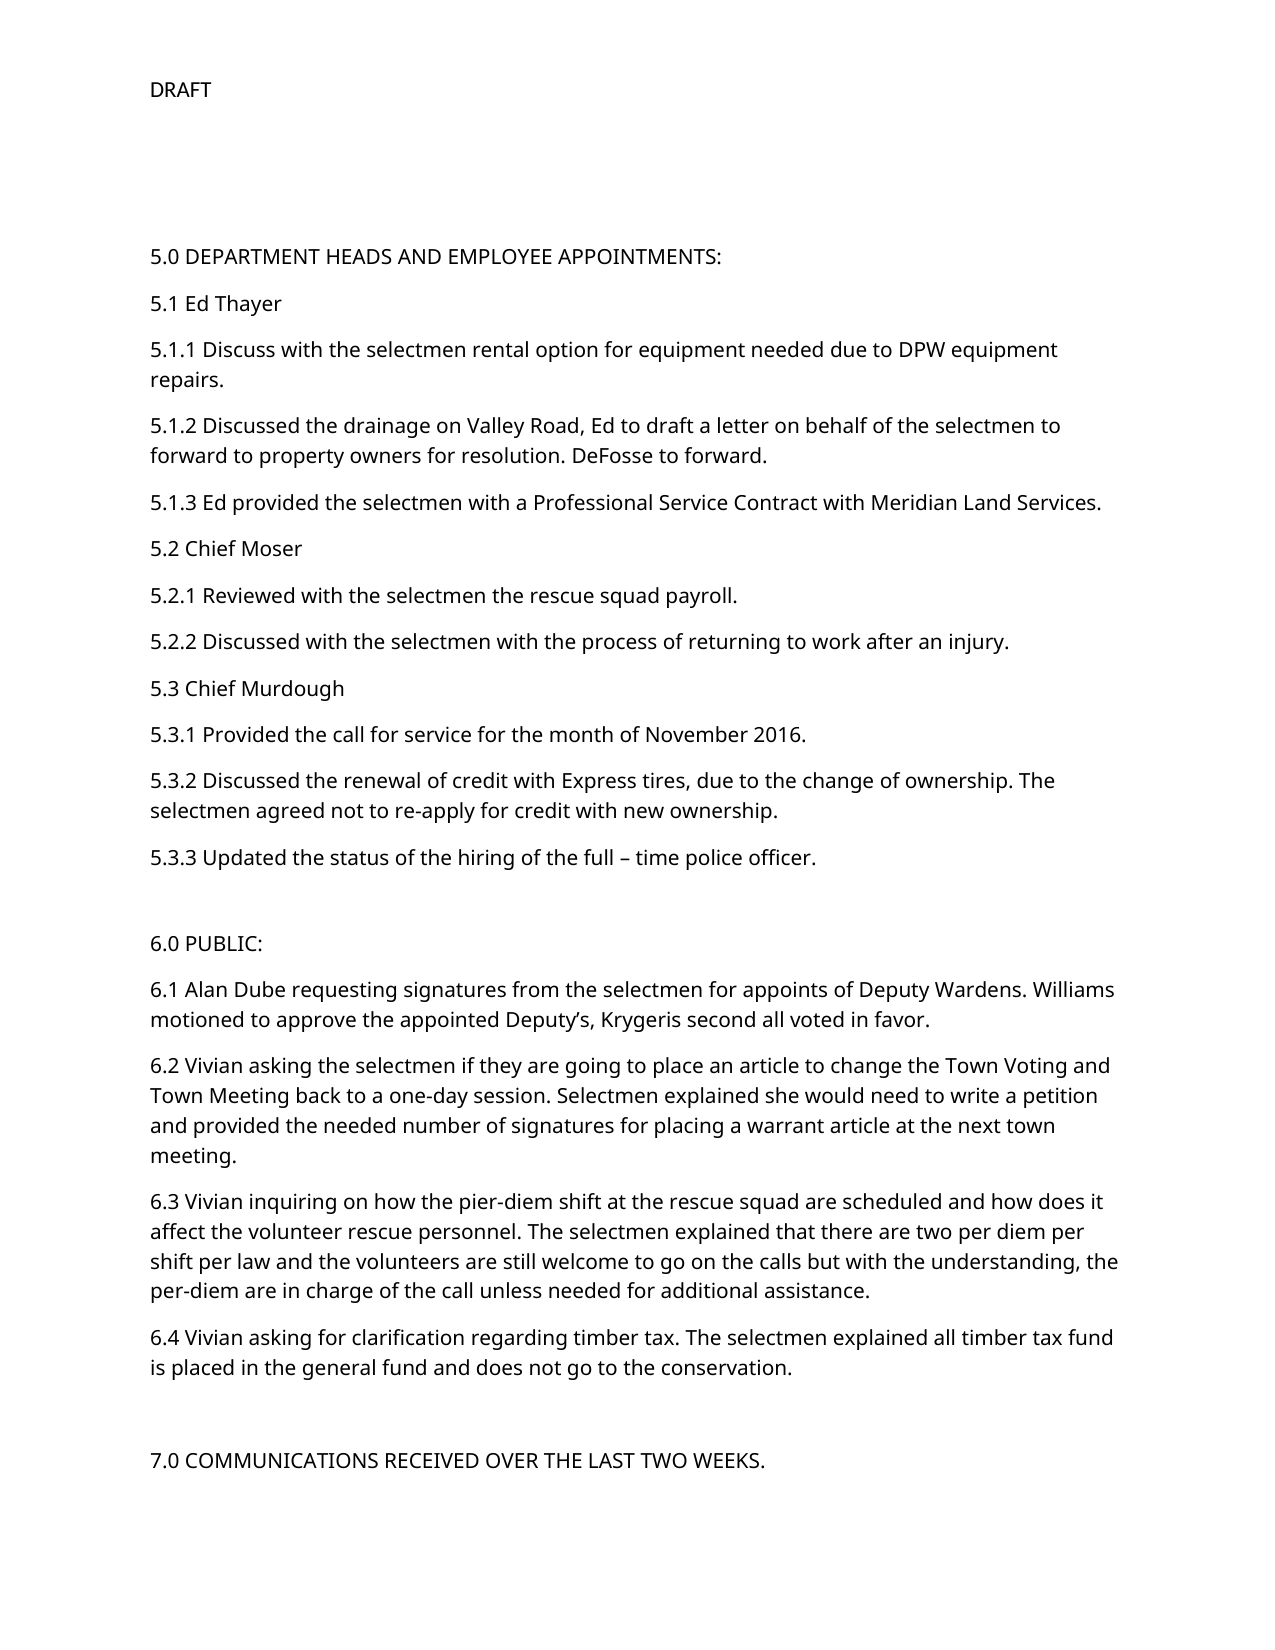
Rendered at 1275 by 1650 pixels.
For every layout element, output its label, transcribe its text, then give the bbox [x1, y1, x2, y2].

text 6.0 PUBLIC: [150, 929, 1125, 957]
text 5.1.3 Ed provided the selectmen with a Professional Service Contract with Meridian Land Services. [150, 488, 1125, 516]
text 5.2.1 Reviewed with the selectmen the rescue squad payroll. [150, 581, 1125, 609]
text 5.3.2 Discussed the renewal of credit with Express tires, due to the change of ownership. The selectmen agreed not to re-apply for credit with new ownership. [150, 767, 1125, 825]
text 5.1.2 Discussed the drainage on , Ed to draft a letter on behalf of the selectmen to forward to property owners for resolution. DeFosse to forward. [150, 412, 1125, 470]
text 5.2 Chief Moser [150, 534, 1125, 563]
text 5.3.1 Provided the call for service for the month of November 2016. [150, 720, 1125, 749]
text 6.3 Vivian inquiring on how the pier-diem shift at the rescue squad are scheduled and how does it affect the volunteer rescue personnel. The selectmen explained that there are two per diem per shift per law and the volunteers are still welcome to go on the calls but with the understanding, the per-diem are in charge of the call unless needed for additional assistance. [150, 1187, 1125, 1305]
text 5.0 DEPARTMENT HEADS AND EMPLOYEE APPOINTMENTS: [150, 242, 1125, 271]
text 6.2 Vivian asking the selectmen if they are going to place an article to change the Town Voting and Town Meeting back to a one-day session. Selectmen explained she would need to write a petition and provided the needed number of signatures for placing a warrant article at the next town meeting. [150, 1051, 1125, 1169]
text 5.3.3 Updated the status of the hiring of the full – time police officer. [150, 843, 1125, 871]
text 7.0 COMMUNICATIONS RECEIVED OVER THE LAST TWO WEEKS. [150, 1446, 1125, 1474]
text 5.3 Chief Murdough [150, 674, 1125, 702]
text 5.1 Ed Thayer [150, 289, 1125, 317]
text 5.1.1 Discuss with the selectmen rental option for equipment needed due to DPW equipment repairs. [150, 335, 1125, 394]
text 6.4 Vivian asking for clarification regarding timber tax. The selectmen explained all timber tax fund is placed in the general fund and does not go to the conservation. [150, 1323, 1125, 1381]
text 5.2.2 Discussed with the selectmen with the process of returning to work after an injury. [150, 627, 1125, 656]
text 6.1 Alan Dube requesting signatures from the selectmen for appoints of Deputy Wardens. Williams motioned to approve the appointed Deputy’s, Krygeris second all voted in favor. [150, 975, 1125, 1033]
